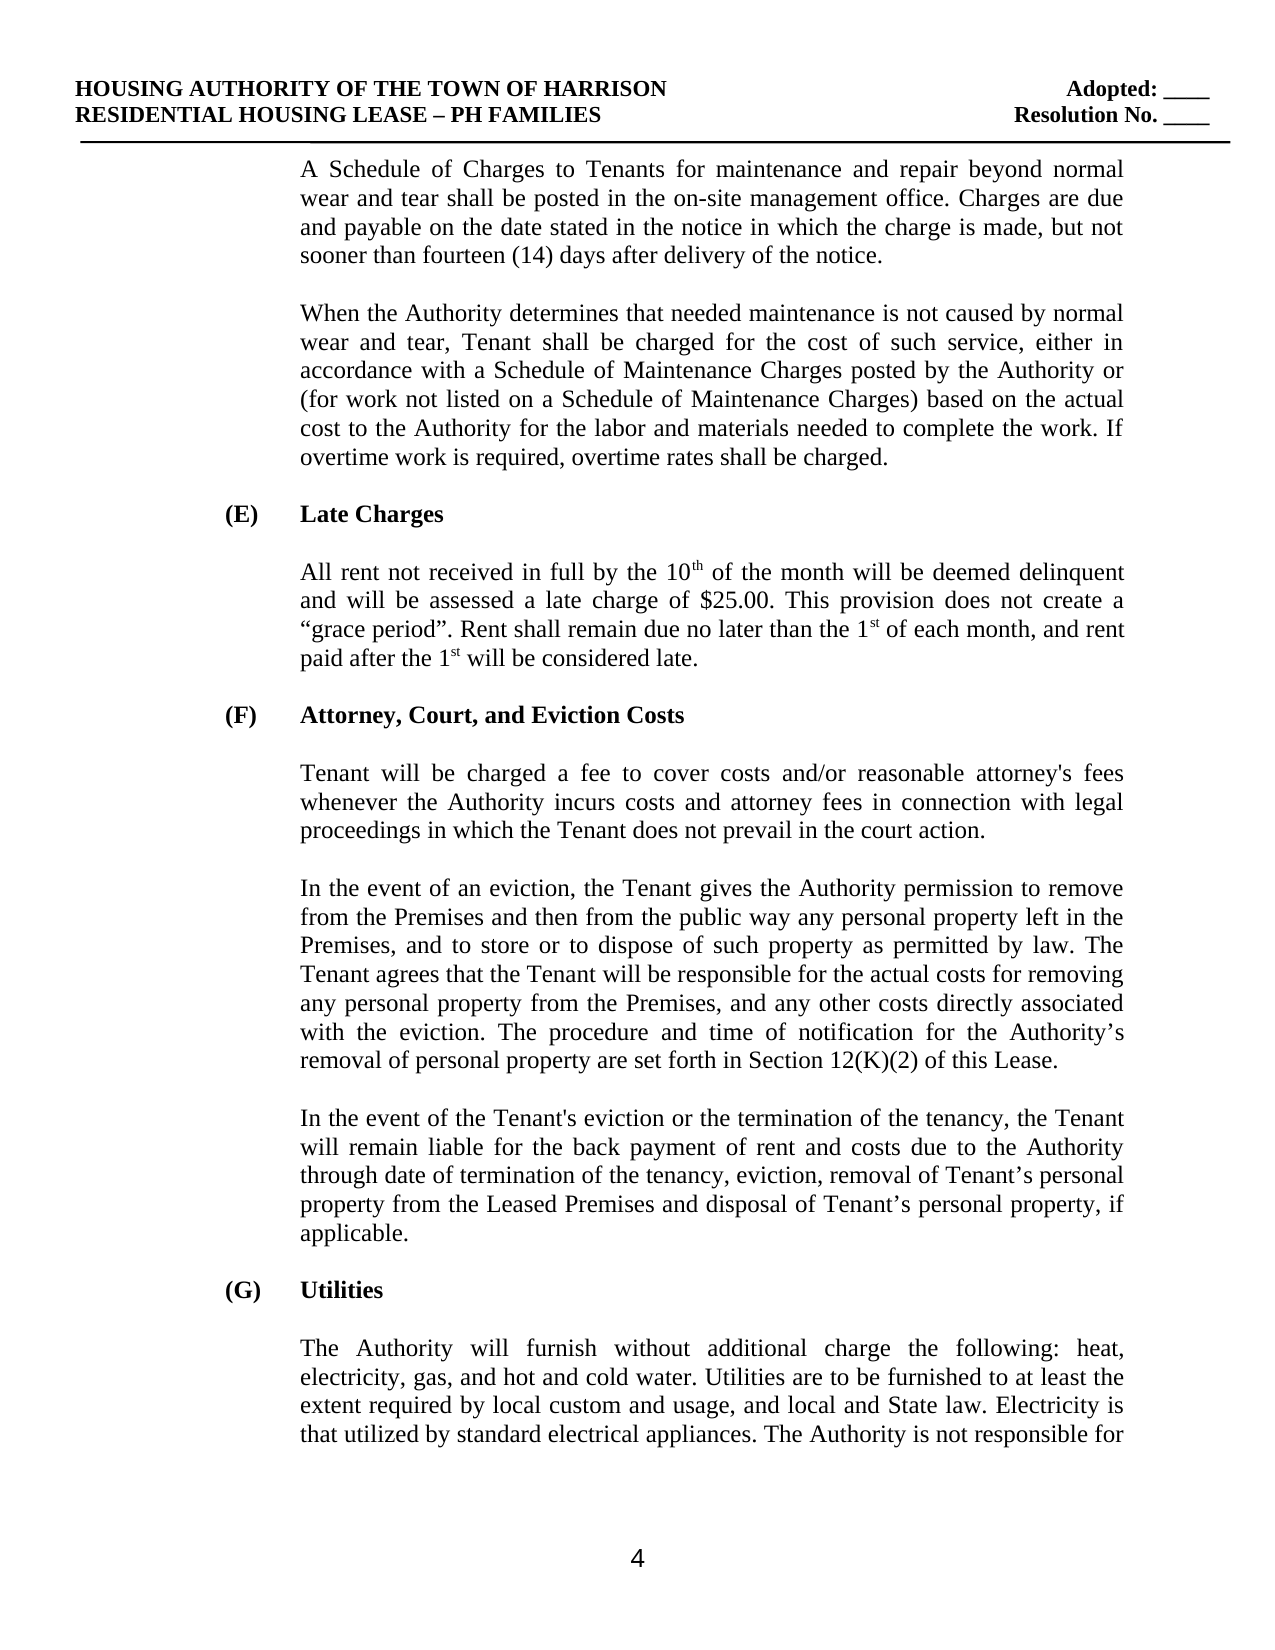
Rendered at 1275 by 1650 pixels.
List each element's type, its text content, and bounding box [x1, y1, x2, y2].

subtitle Late Charges [225, 499, 1125, 528]
text Tenant will be charged a fee to cover costs and/or reasonable attorney's fees whenever the Authority incurs costs and attorney fees in connection with legal proceedings in which the Tenant does not prevail in the court action. [300, 758, 1125, 844]
subtitle Utilities [225, 1275, 1125, 1304]
text A Schedule of Charges to Tenants for maintenance and repair beyond normal wear and tear shall be posted in the on-site management office. Charges are due and payable on the date stated in the notice in which the charge is made, but not sooner than fourteen (14) days after delivery of the notice. [300, 154, 1125, 269]
text All rent not received in full by the 10th of the month will be deemed delinquent and will be assessed a late charge of $25.00. This provision does not create a “grace period”. Rent shall remain due no later than the 1st of each month, and rent paid after the 1st will be considered late. [300, 557, 1125, 672]
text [300, 1333, 1125, 1448]
text In the event of an eviction, the Tenant gives the Authority permission to remove from the Premises and then from the public way any personal property left in the Premises, and to store or to dispose of such property as permitted by law. The Tenant agrees that the Tenant will be responsible for the actual costs for removing any personal property from the Premises, and any other costs directly associated with the eviction. The procedure and time of notification for the Authority’s removal of personal property are set forth in Section 12(K)(2) of this Lease. [300, 873, 1125, 1074]
subtitle Attorney, Court, and Eviction Costs [225, 700, 1125, 729]
text In the event of the Tenant's eviction or the termination of the tenancy, the Tenant will remain liable for the back payment of rent and costs due to the Authority through date of termination of the tenancy, eviction, removal of Tenant’s personal property from the Leased Premises and disposal of Tenant’s personal property, if applicable. [300, 1103, 1125, 1247]
text When the Authority determines that needed maintenance is not caused by normal wear and tear, Tenant shall be charged for the cost of such service, either in accordance with a Schedule of Maintenance Charges posted by the Authority or (for work not listed on a Schedule of Maintenance Charges) based on the actual cost to the Authority for the labor and materials needed to complete the work. If overtime work is required, overtime rates shall be charged. [300, 298, 1125, 470]
